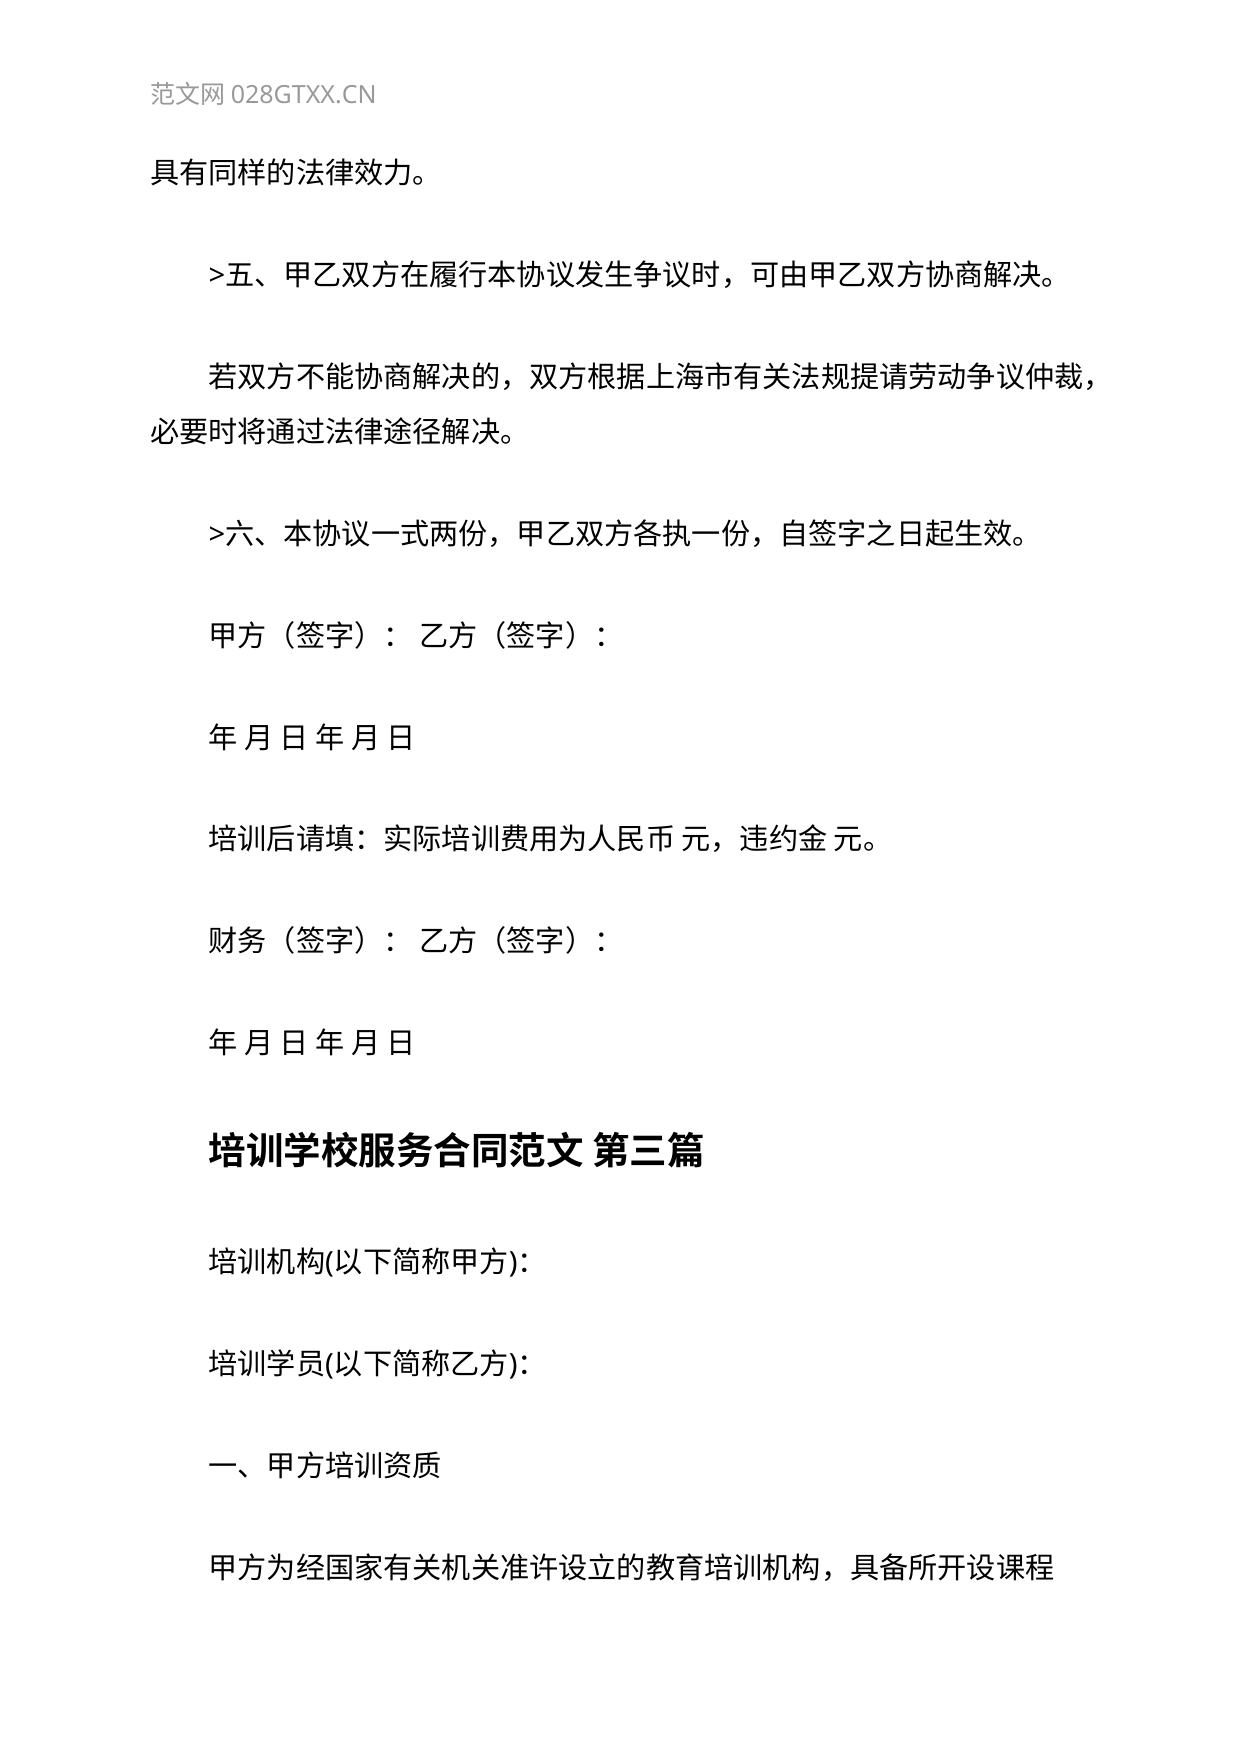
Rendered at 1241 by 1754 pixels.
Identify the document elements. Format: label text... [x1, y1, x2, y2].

text 若双方不能协商解决的，双方根据上海市有关法规提请劳动争议仲裁，必要时将通过法律途径解决。 [150, 354, 1090, 451]
text 甲方（签字）： 乙方（签字）： [150, 612, 1090, 655]
text 培训机构(以下简称甲方)： [150, 1239, 1090, 1281]
text >六、本协议一式两份，甲乙双方各执一份，自签字之日起生效。 [150, 510, 1090, 553]
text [150, 150, 1090, 192]
text 年 月 日 年 月 日 [150, 714, 1090, 756]
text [150, 1544, 1090, 1587]
text 培训后请填：实际培训费用为人民币 元，违约金 元。 [150, 816, 1090, 858]
text 培训学员(以下简称乙方)： [150, 1341, 1090, 1383]
text 财务（签字）： 乙方（签字）： [150, 918, 1090, 960]
text 年 月 日 年 月 日 [150, 1019, 1090, 1062]
text 一、甲方培训资质 [150, 1443, 1090, 1485]
text >五、甲乙双方在履行本协议发生争议时，可由甲乙双方协商解决。 [150, 252, 1090, 294]
text 培训学校服务合同范文 第三篇 [150, 1121, 1090, 1176]
